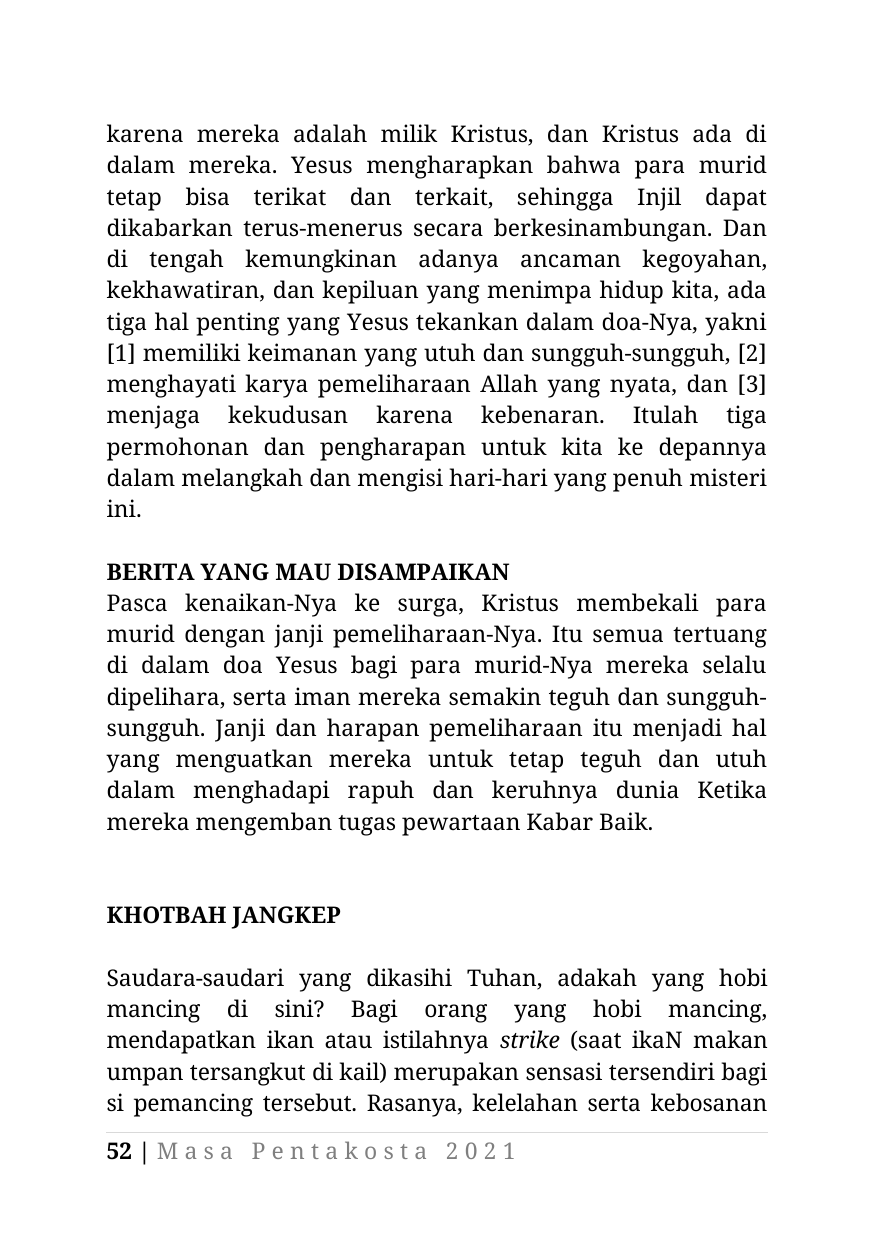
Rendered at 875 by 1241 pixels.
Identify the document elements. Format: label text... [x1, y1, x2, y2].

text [106, 962, 768, 1118]
text KHOTBAH JANGKEP [106, 899, 768, 931]
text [106, 118, 768, 524]
text BERITA YANG MAU DISAMPAIKAN [106, 556, 768, 587]
text Pasca kenaikan-Nya ke surga, Kristus membekali para murid dengan janji pemeliharaan-Nya. Itu semua tertuang di dalam doa Yesus bagi para murid-Nya mereka selalu dipelihara, serta iman mereka semakin teguh dan sungguh-sungguh. Janji dan harapan pemeliharaan itu menjadi hal yang menguatkan mereka untuk tetap teguh dan utuh dalam menghadapi rapuh dan keruhnya dunia Ketika mereka mengemban tugas pewartaan Kabar Baik. [106, 587, 768, 837]
